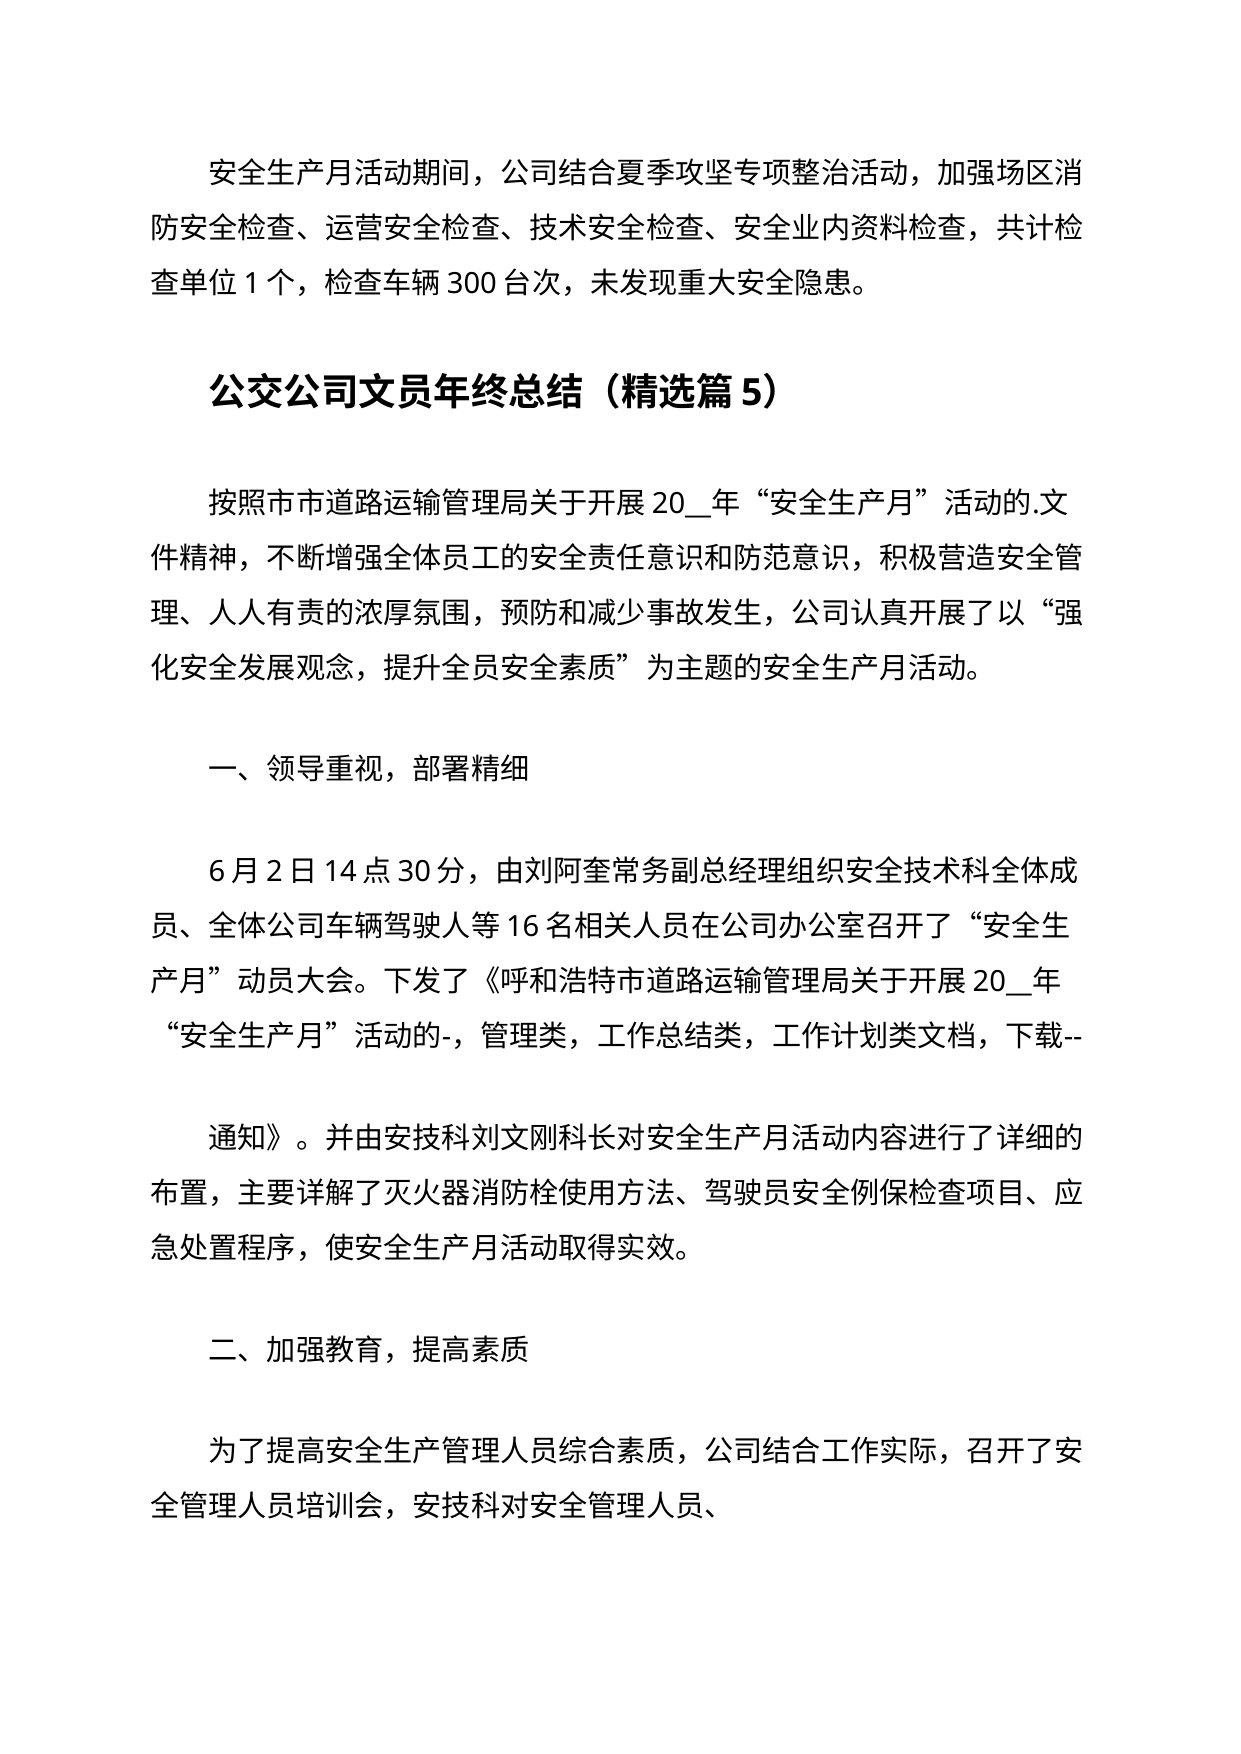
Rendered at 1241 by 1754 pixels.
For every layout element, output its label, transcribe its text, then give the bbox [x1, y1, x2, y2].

text 公交公司文员年终总结（精选篇5） [150, 362, 1090, 416]
text 6月2日14点30分，由刘阿奎常务副总经理组织安全技术科全体成员、全体公司车辆驾驶人等16名相关人员在公司办公室召开了“安全生产月”动员大会。下发了《呼和浩特市道路运输管理局关于开展20__年“安全生产月”活动的-，管理类，工作总结类，工作计划类文档，下载-- [150, 848, 1090, 1055]
text 为了提高安全生产管理人员综合素质，公司结合工作实际，召开了安全管理人员培训会，安技科对安全管理人员、 [150, 1428, 1090, 1525]
text 通知》。并由安技科刘文刚科长对安全生产月活动内容进行了详细的布置，主要详解了灭火器消防栓使用方法、驾驶员安全例保检查项目、应急处置程序，使安全生产月活动取得实效。 [150, 1115, 1090, 1267]
text 安全生产月活动期间，公司结合夏季攻坚专项整治活动，加强场区消防安全检查、运营安全检查、技术安全检查、安全业内资料检查，共计检查单位1个，检查车辆300台次，未发现重大安全隐患。 [150, 150, 1090, 302]
text 一、领导重视，部署精细 [150, 746, 1090, 788]
text 按照市市道路运输管理局关于开展20__年“安全生产月”活动的.文件精神，不断增强全体员工的安全责任意识和防范意识，积极营造安全管理、人人有责的浓厚氛围，预防和减少事故发生，公司认真开展了以“强化安全发展观念，提升全员安全素质”为主题的安全生产月活动。 [150, 479, 1090, 686]
text 二、加强教育，提高素质 [150, 1326, 1090, 1368]
